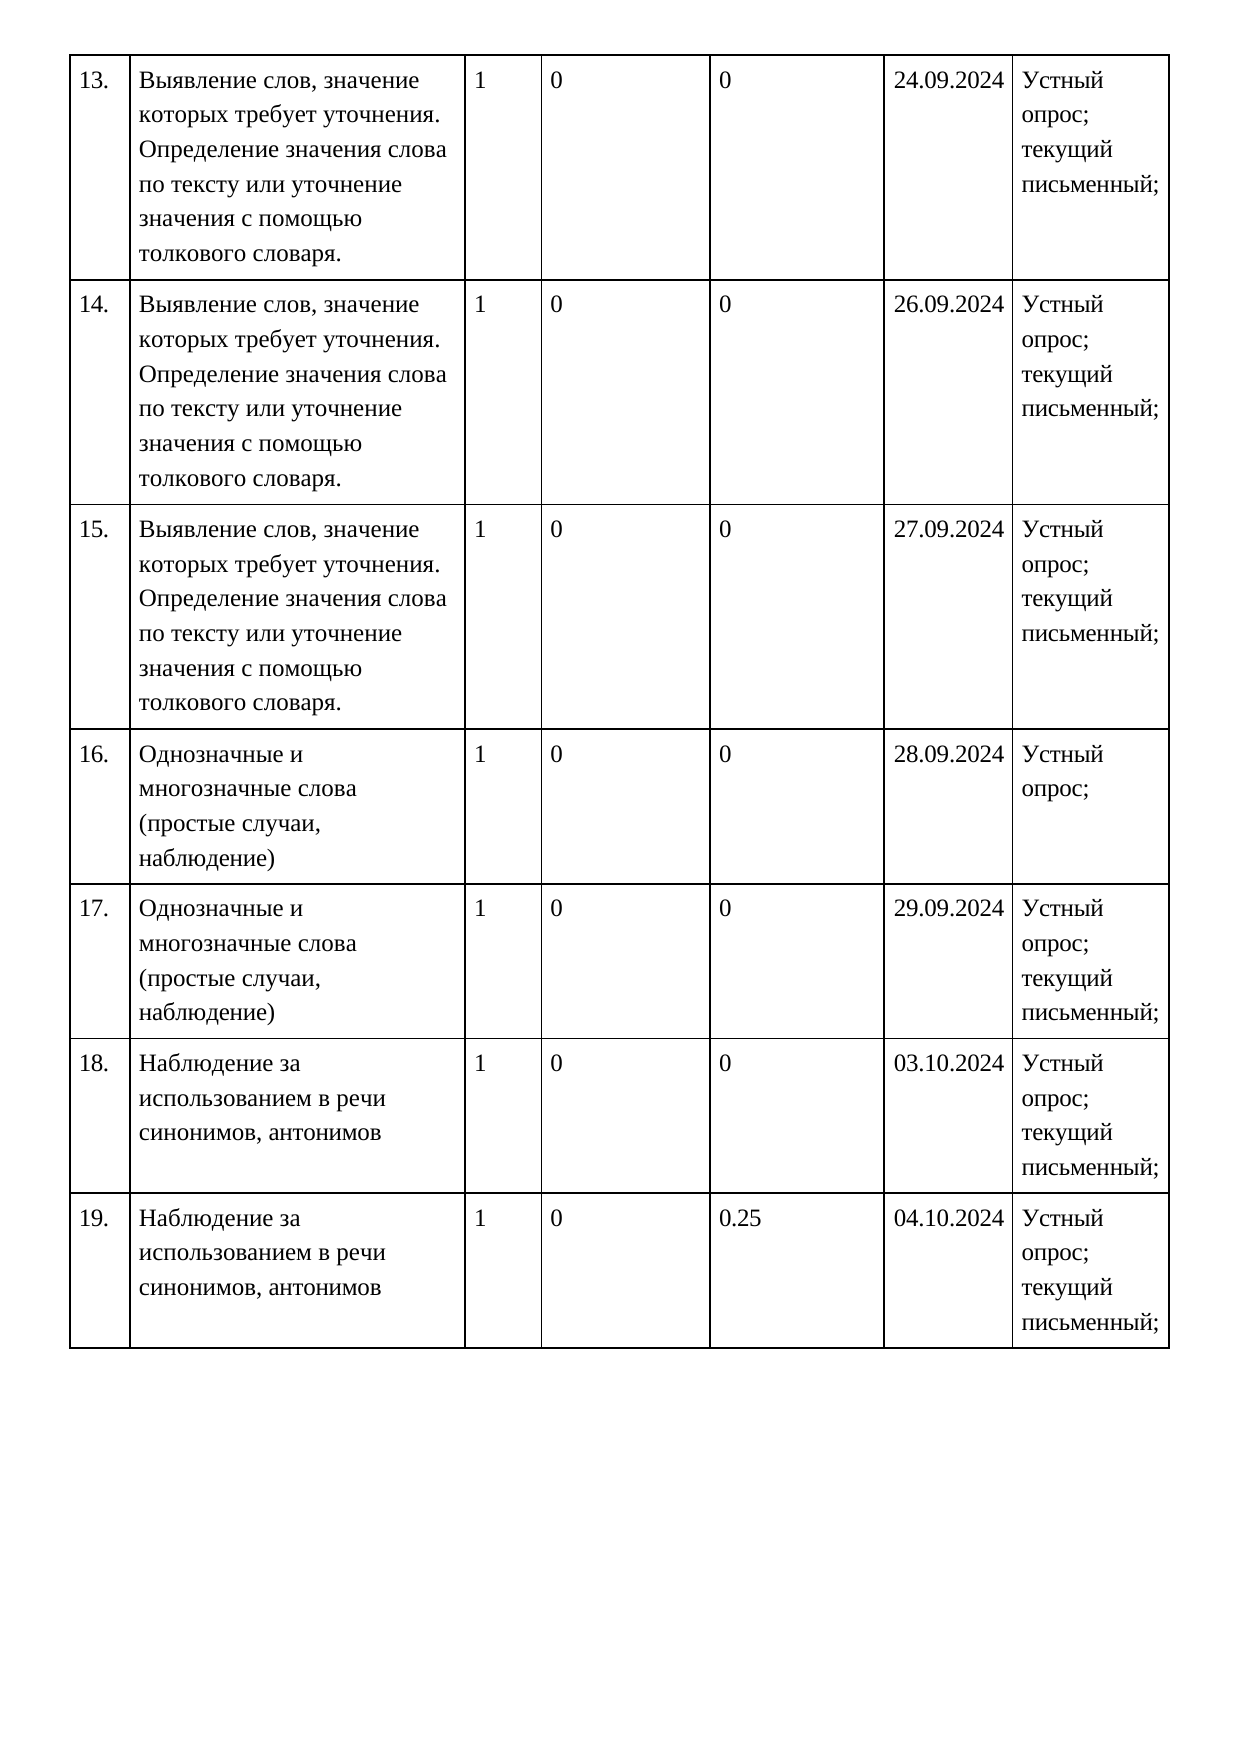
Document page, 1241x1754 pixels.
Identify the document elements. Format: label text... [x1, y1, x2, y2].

table_cell 1 [466, 885, 541, 1038]
table_header 24.09.2024 [885, 56, 1012, 279]
table_cell Выявление слов, значение которых требует уточнения. Определение значения слова по тексту или уточнение значения с помощью толкового словаря. [131, 281, 464, 503]
table_cell 1 [466, 505, 541, 728]
table_cell Наблюдение за использованием в речи синонимов, антонимов [131, 1194, 464, 1347]
table_cell 0 [711, 885, 883, 1038]
table_cell 0 [542, 885, 709, 1038]
table_cell Устный опрос; [1013, 730, 1168, 883]
table_cell Выявление слов, значение которых требует уточнения. Определение значения слова по тексту или уточнение значения с помощью толкового словаря. [131, 505, 464, 728]
table_header 1 [466, 56, 541, 279]
table_cell 0 [542, 281, 709, 503]
table_cell 0 [711, 1039, 883, 1192]
table_cell 0 [711, 505, 883, 728]
table_cell Устный опрос; текущий письменный; [1013, 505, 1168, 728]
table_cell 0 [711, 730, 883, 883]
table_cell Устный опрос; текущий письменный; [1013, 281, 1168, 503]
table_cell 0 [542, 1039, 709, 1192]
table_cell 17. [71, 885, 129, 1038]
table_cell Устный опрос; текущий письменный; [1013, 1039, 1168, 1192]
table_cell 1 [466, 730, 541, 883]
table_cell 29.09.2024 [885, 885, 1012, 1038]
table_cell 26.09.2024 [885, 281, 1012, 503]
table_header 0 [711, 56, 883, 279]
table_cell 03.10.2024 [885, 1039, 1012, 1192]
table_cell 18. [71, 1039, 129, 1192]
table_cell 19. [71, 1194, 129, 1347]
table_cell 0 [542, 1194, 709, 1347]
table_cell Однозначные и многозначные слова (простые случаи, наблюдение) [131, 730, 464, 883]
table_cell 1 [466, 1194, 541, 1347]
table_cell 14. [71, 281, 129, 503]
table_cell Устный опрос; текущий письменный; [1013, 1194, 1168, 1347]
table_cell Наблюдение за использованием в речи синонимов, антонимов [131, 1039, 464, 1192]
table_cell Однозначные и многозначные слова (простые случаи, наблюдение) [131, 885, 464, 1038]
table_cell 1 [466, 1039, 541, 1192]
table_header Выявление слов, значение которых требует уточнения. Определение значения слова по тексту или уточнение значения с помощью толкового словаря. [131, 56, 464, 279]
table_header Устный опрос; текущий письменный; [1013, 56, 1168, 279]
table_cell Устный опрос; текущий письменный; [1013, 885, 1168, 1038]
table_cell 1 [466, 281, 541, 503]
table_cell 0.25 [711, 1194, 883, 1347]
table_cell 0 [542, 505, 709, 728]
table_cell 28.09.2024 [885, 730, 1012, 883]
table_cell 16. [71, 730, 129, 883]
table_cell 0 [542, 730, 709, 883]
table_header 13. [71, 56, 129, 279]
table_cell 15. [71, 505, 129, 728]
table_cell 0 [711, 281, 883, 503]
table_cell 27.09.2024 [885, 505, 1012, 728]
table_cell 04.10.2024 [885, 1194, 1012, 1347]
table_header 0 [542, 56, 709, 279]
